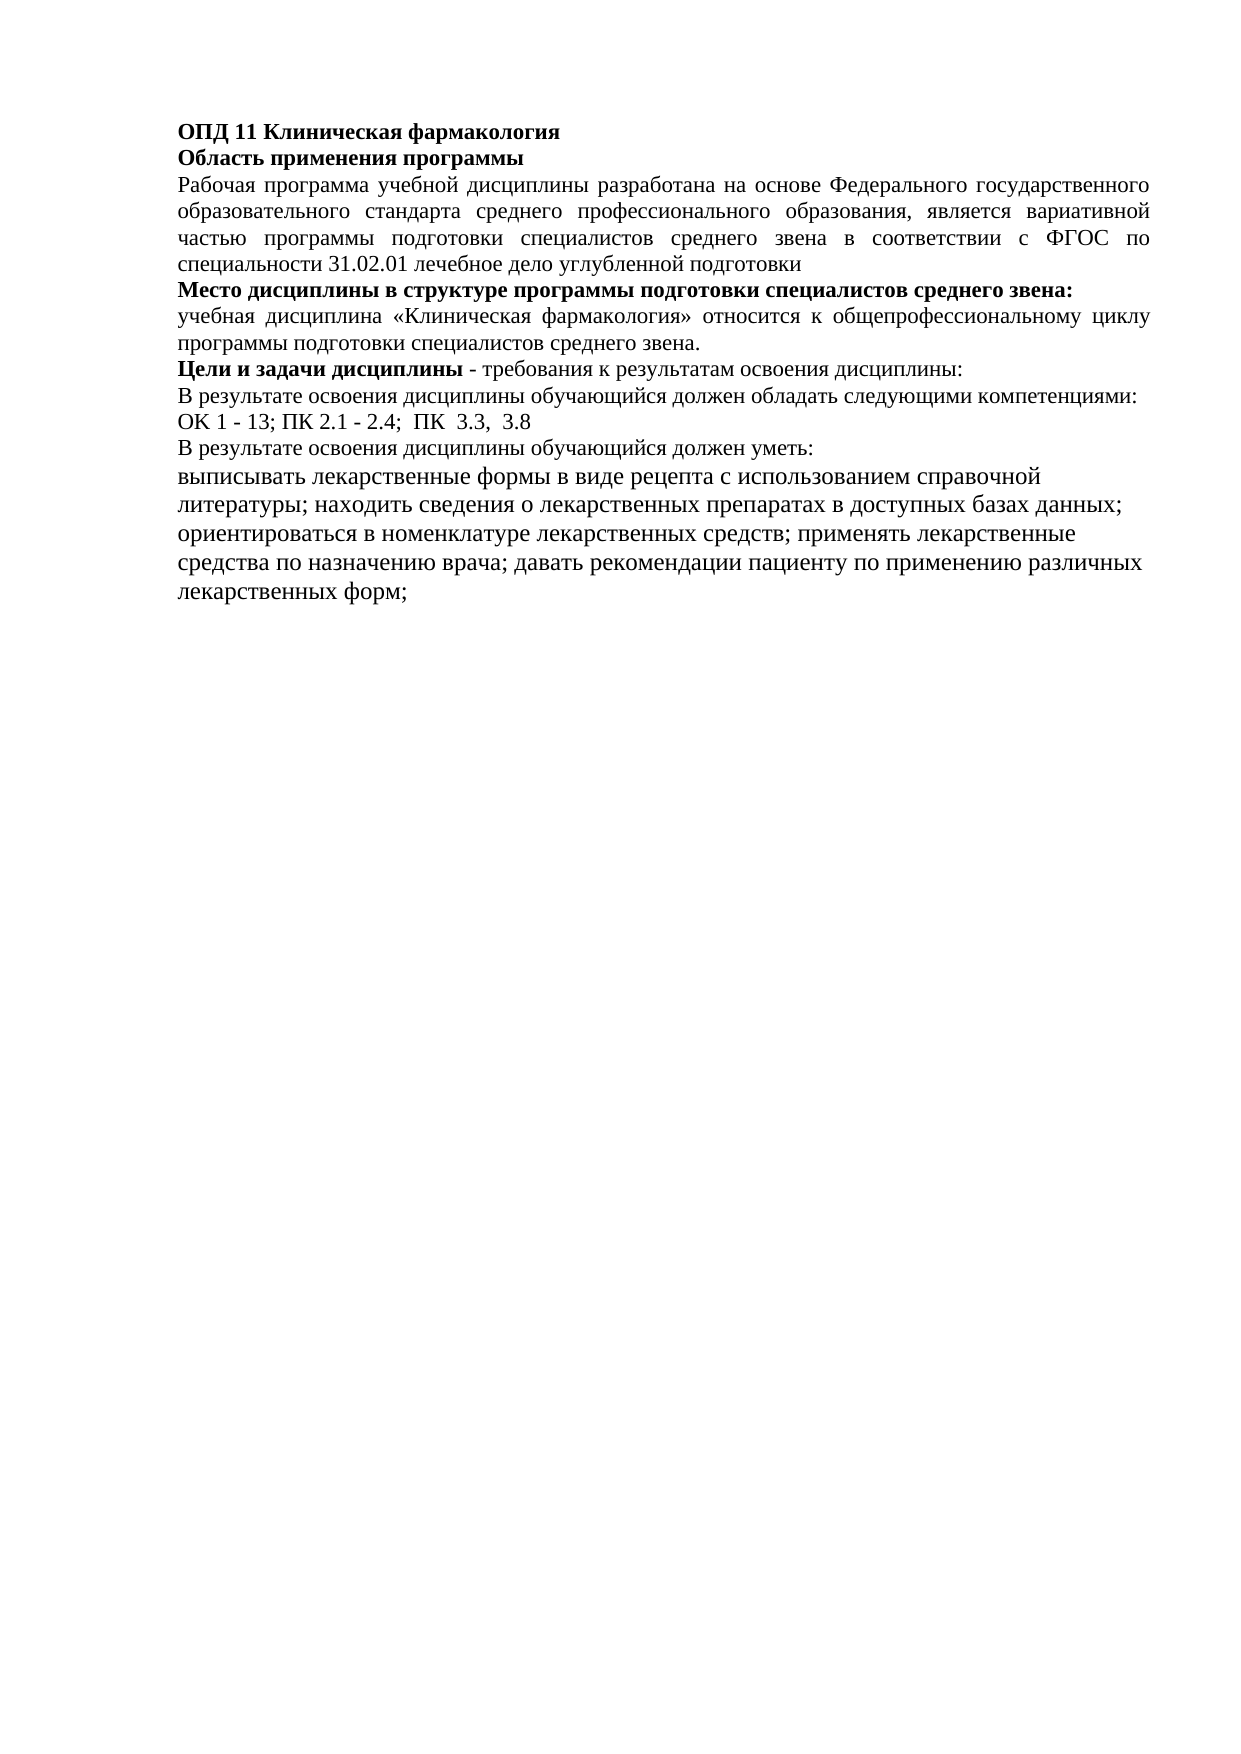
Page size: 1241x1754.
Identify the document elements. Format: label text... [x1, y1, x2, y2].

text ОПД 11 Клиническая фармакология [177, 118, 1152, 144]
text учебная дисциплина «Клиническая фармакология» относится к общепрофессиональному циклу программы подготовки специалистов среднего звена. [177, 303, 1152, 355]
text В результате освоения дисциплины обучающийся должен обладать следующими компетенциями: OK 1 - 13; ПК 2.1 - 2.4; ПК 3.3, 3.8 [177, 382, 1152, 434]
text Цели и задачи дисциплины - требования к результатам освоения дисциплины: [177, 355, 1152, 382]
text В результате освоения дисциплины обучающийся должен уметь: [177, 434, 1152, 461]
text Область применения программы [177, 144, 1152, 171]
text выписывать лекарственные формы в виде рецепта с использованием справочной литературы; находить сведения о лекарственных препаратах в доступных базах данных; ориентироваться в номенклатуре лекарственных средств; применять лекарственные средства по назначению врача; давать рекомендации пациенту по применению различных лекарственных форм; [177, 461, 1152, 604]
text Рабочая программа учебной дисциплины разработана на основе Федерального государственного образовательного стандарта среднего профессионального образования, является вариативной частью программы подготовки специалистов среднего звена в соответствии с ФГОС по специальности 31.02.01 лечебное дело углубленной подготовки [177, 171, 1152, 276]
text Место дисциплины в структуре программы подготовки специалистов среднего звена: [177, 276, 1152, 303]
